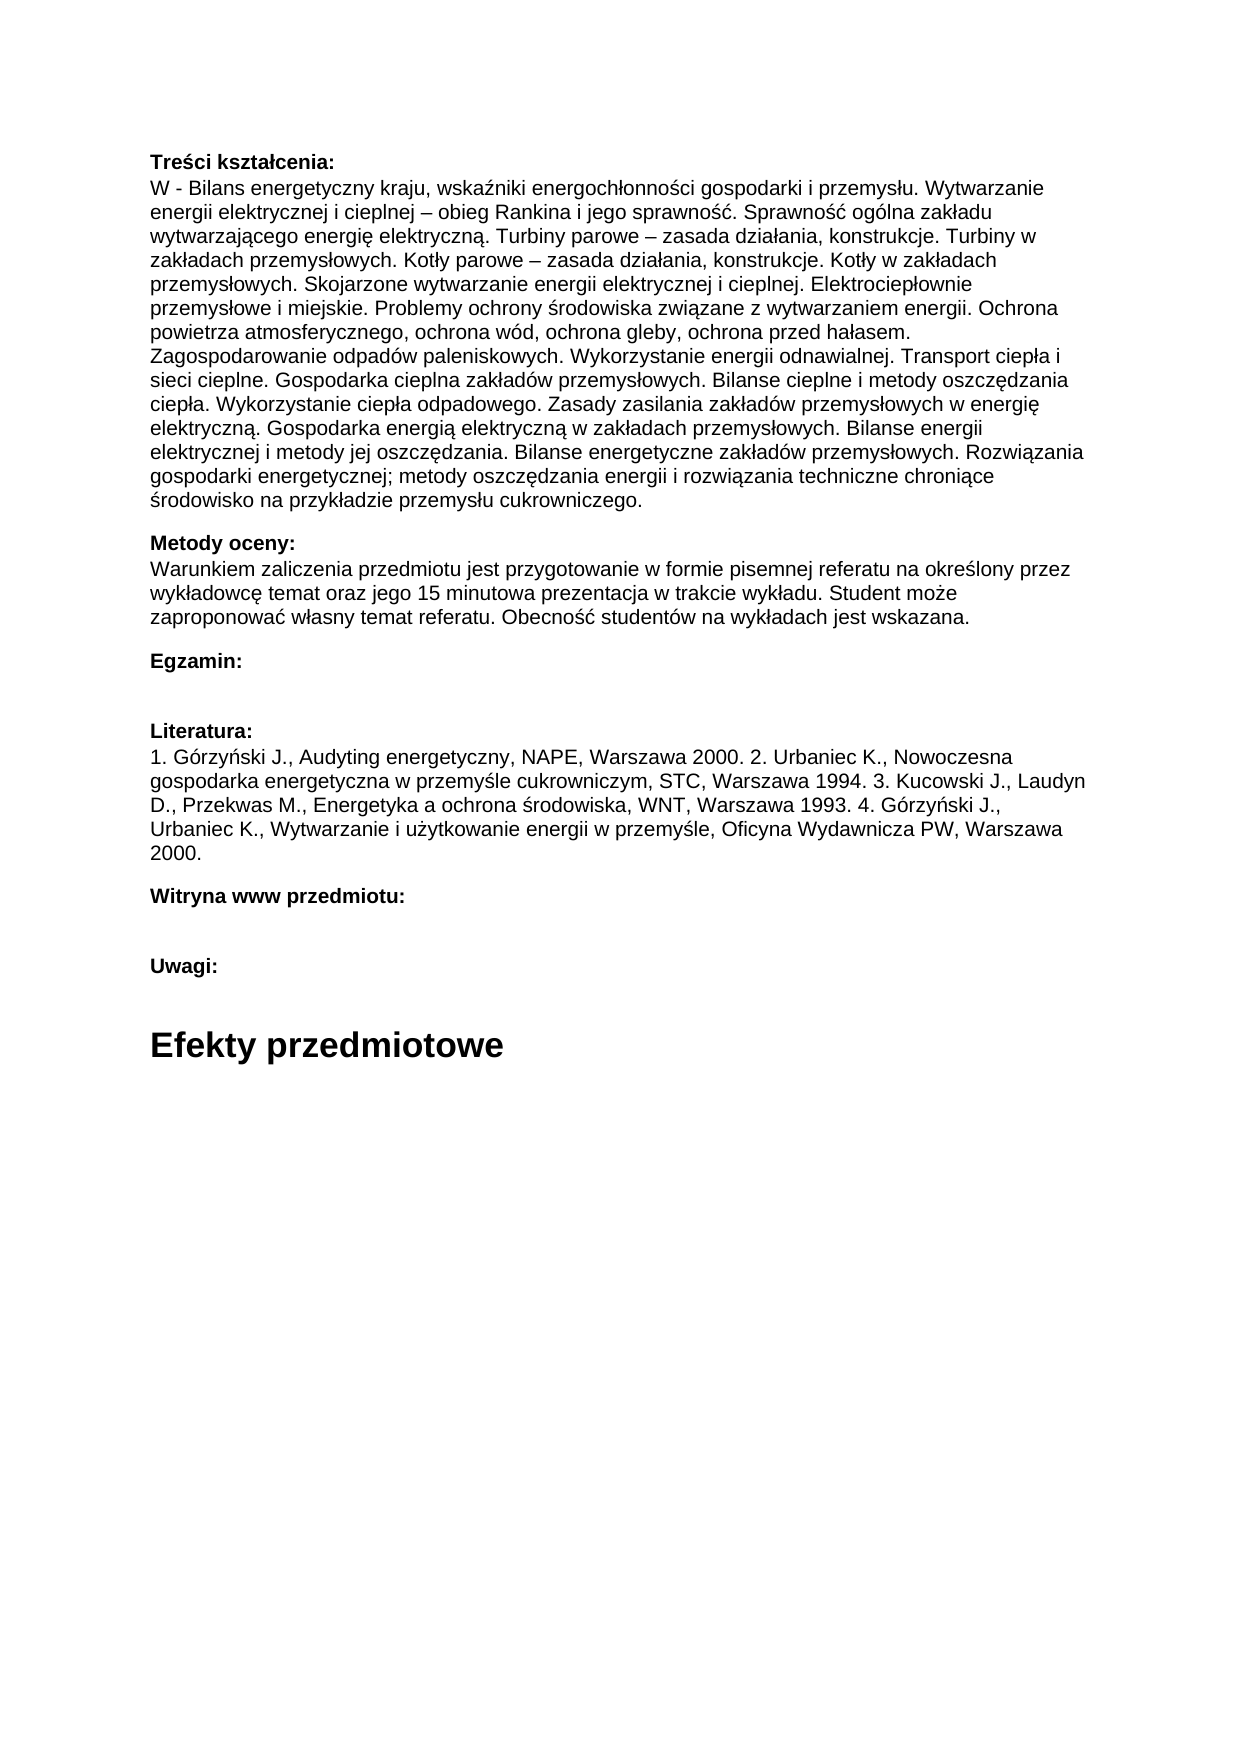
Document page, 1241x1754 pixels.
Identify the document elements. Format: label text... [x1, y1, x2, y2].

text Warunkiem zaliczenia przedmiotu jest przygotowanie w formie pisemnej referatu na określony przez wykładowcę temat oraz jego 15 minutowa prezentacja w trakcie wykładu. Student może zaproponować własny temat referatu. Obecność studentów na wykładach jest wskazana. [150, 557, 1090, 629]
text W - Bilans energetyczny kraju, wskaźniki energochłonności gospodarki i przemysłu. Wytwarzanie energii elektrycznej i cieplnej – obieg Rankina i jego sprawność. Sprawność ogólna zakładu wytwarzającego energię elektryczną. Turbiny parowe – zasada działania, konstrukcje. Turbiny w zakładach przemysłowych. Kotły parowe – zasada działania, konstrukcje. Kotły w zakładach przemysłowych. Skojarzone wytwarzanie energii elektrycznej i cieplnej. Elektrociepłownie przemysłowe i miejskie. Problemy ochrony środowiska związane z wytwarzaniem energii. Ochrona powietrza atmosferycznego, ochrona wód, ochrona gleby, ochrona przed hałasem. Zagospodarowanie odpadów paleniskowych. Wykorzystanie energii odnawialnej. Transport ciepła i sieci cieplne. Gospodarka cieplna zakładów przemysłowych. Bilanse cieplne i metody oszczędzania ciepła. Wykorzystanie ciepła odpadowego. Zasady zasilania zakładów przemysłowych w energię elektryczną. Gospodarka energią elektryczną w zakładach przemysłowych. Bilanse energii elektrycznej i metody jej oszczędzania. Bilanse energetyczne zakładów przemysłowych. Rozwiązania gospodarki energetycznej; metody oszczędzania energii i rozwiązania techniczne chroniące środowisko na przykładzie przemysłu cukrowniczego. [150, 176, 1090, 511]
text 1. Górzyński J., Audyting energetyczny, NAPE, Warszawa 2000. 2. Urbaniec K., Nowoczesna gospodarka energetyczna w przemyśle cukrowniczym, STC, Warszawa 1994. 3. Kucowski J., Laudyn D., Przekwas M., Energetyka a ochrona środowiska, WNT, Warszawa 1993. 4. Górzyński J., Urbaniec K., Wytwarzanie i użytkowanie energii w przemyśle, Oficyna Wydawnicza PW, Warszawa 2000. [150, 745, 1090, 864]
text Metody oceny: [150, 531, 1090, 555]
text Treści kształcenia: [150, 150, 1090, 174]
subtitle Efekty przedmiotowe [150, 1024, 1090, 1065]
text Witryna www przedmiotu: [150, 884, 1090, 908]
text Uwagi: [150, 954, 1090, 978]
text Literatura: [150, 719, 1090, 743]
text Egzamin: [150, 649, 1090, 673]
